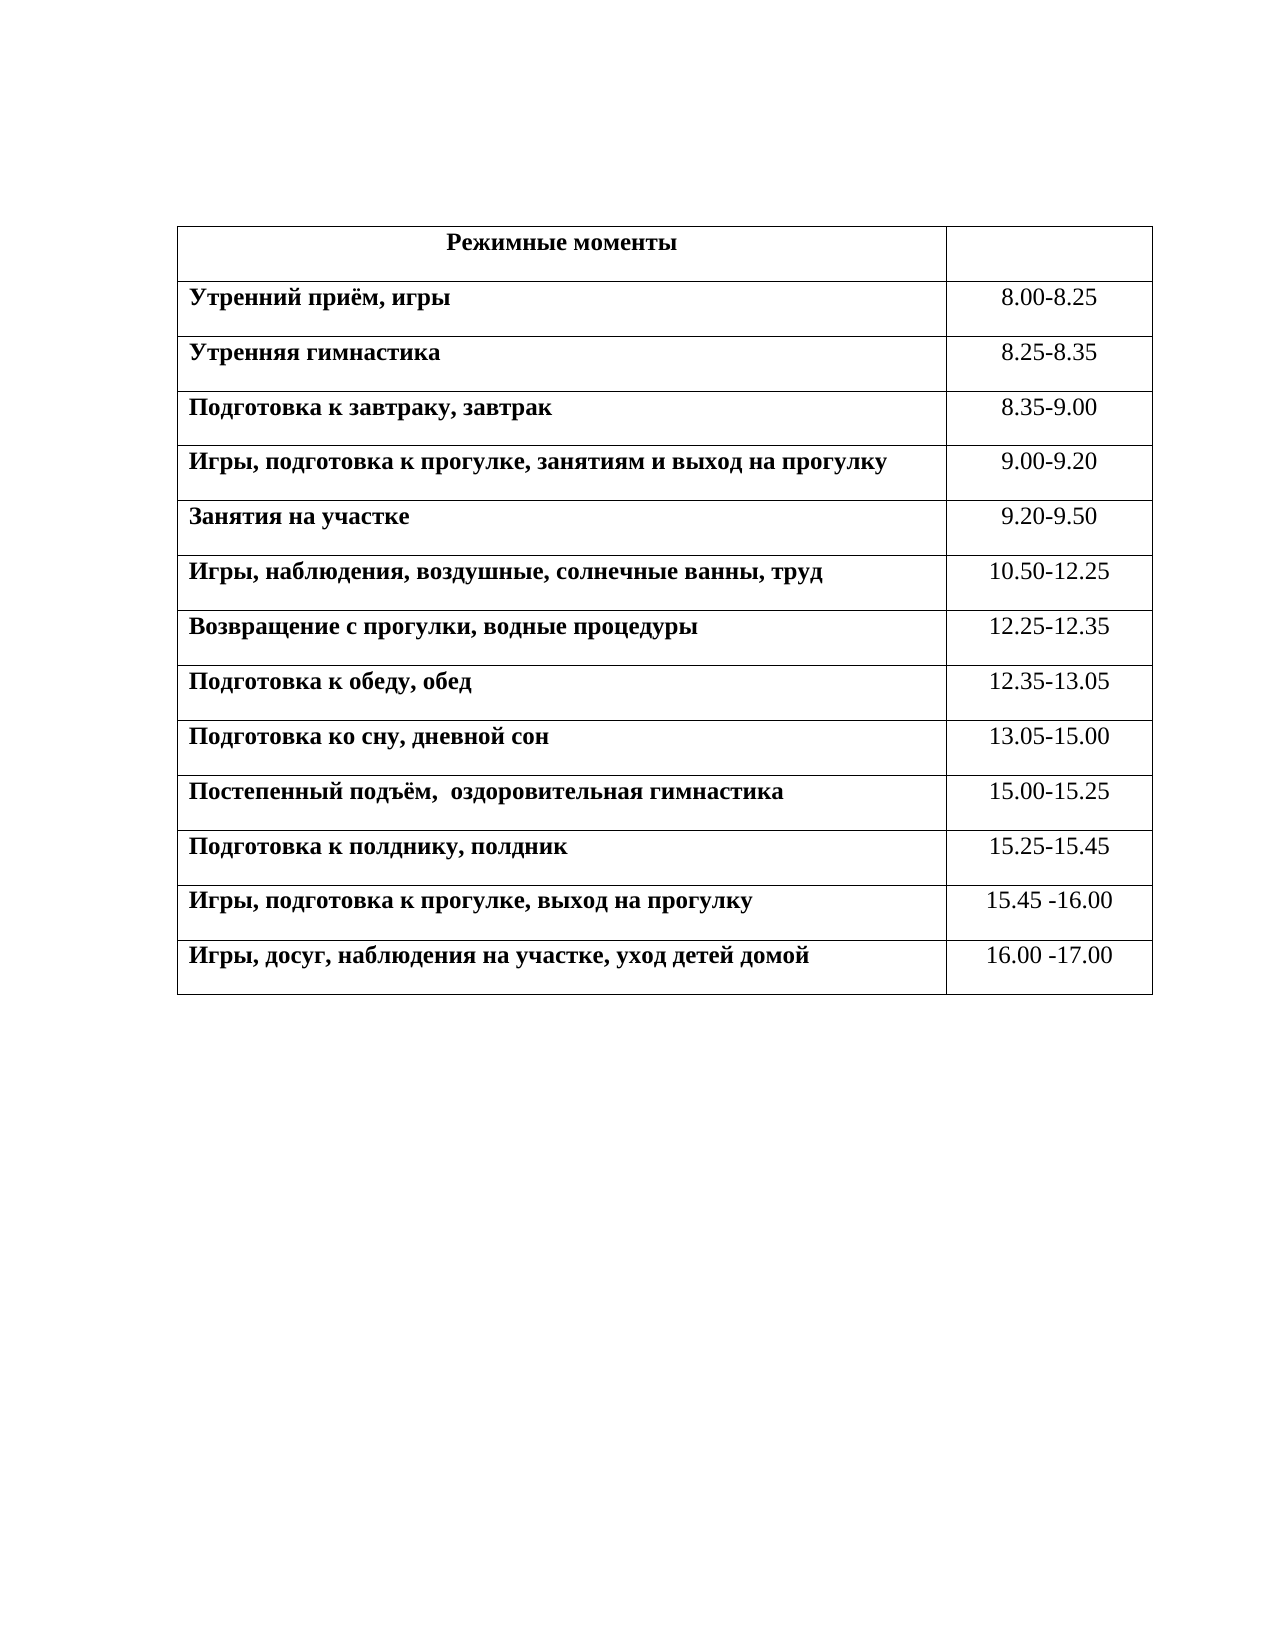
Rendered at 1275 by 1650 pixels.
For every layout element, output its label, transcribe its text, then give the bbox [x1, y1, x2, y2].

table_cell Возвращение с прогулки, водные процедуры [178, 611, 946, 665]
table_cell Игры, подготовка к прогулке, занятиям и выход на прогулку [178, 446, 946, 500]
table_cell 8.35-9.00 [947, 392, 1152, 445]
table_cell 9.00-9.20 [947, 446, 1152, 500]
table_cell 8.00-8.25 [947, 282, 1152, 336]
table_cell 13.05-15.00 [947, 721, 1152, 775]
table_cell Постепенный подъём, оздоровительная гимнастика [178, 776, 946, 830]
table_cell Утренний приём, игры [178, 282, 946, 336]
table_cell 12.35-13.05 [947, 666, 1152, 720]
table_cell 10.50-12.25 [947, 556, 1152, 610]
table_cell Утренняя гимнастика [178, 337, 946, 391]
table_cell 9.20-9.50 [947, 501, 1152, 555]
table_cell 16.00 -17.00 [947, 941, 1152, 994]
table_cell Подготовка к завтраку, завтрак [178, 392, 946, 445]
table_cell Подготовка к обеду, обед [178, 666, 946, 720]
table_cell 8.25-8.35 [947, 337, 1152, 391]
table_header Режимные моменты [178, 227, 946, 281]
table_cell Занятия на участке [178, 501, 946, 555]
table_cell Игры, досуг, наблюдения на участке, уход детей домой [178, 941, 946, 994]
table_header [947, 227, 1152, 281]
table_cell Игры, наблюдения, воздушные, солнечные ванны, труд [178, 556, 946, 610]
table_cell 15.45 -16.00 [947, 886, 1152, 939]
table_cell 15.25-15.45 [947, 831, 1152, 884]
table_cell Подготовка к полднику, полдник [178, 831, 946, 884]
table_cell Игры, подготовка к прогулке, выход на прогулку [178, 886, 946, 939]
table_cell Подготовка ко сну, дневной сон [178, 721, 946, 775]
table_cell 12.25-12.35 [947, 611, 1152, 665]
table_cell 15.00-15.25 [947, 776, 1152, 830]
